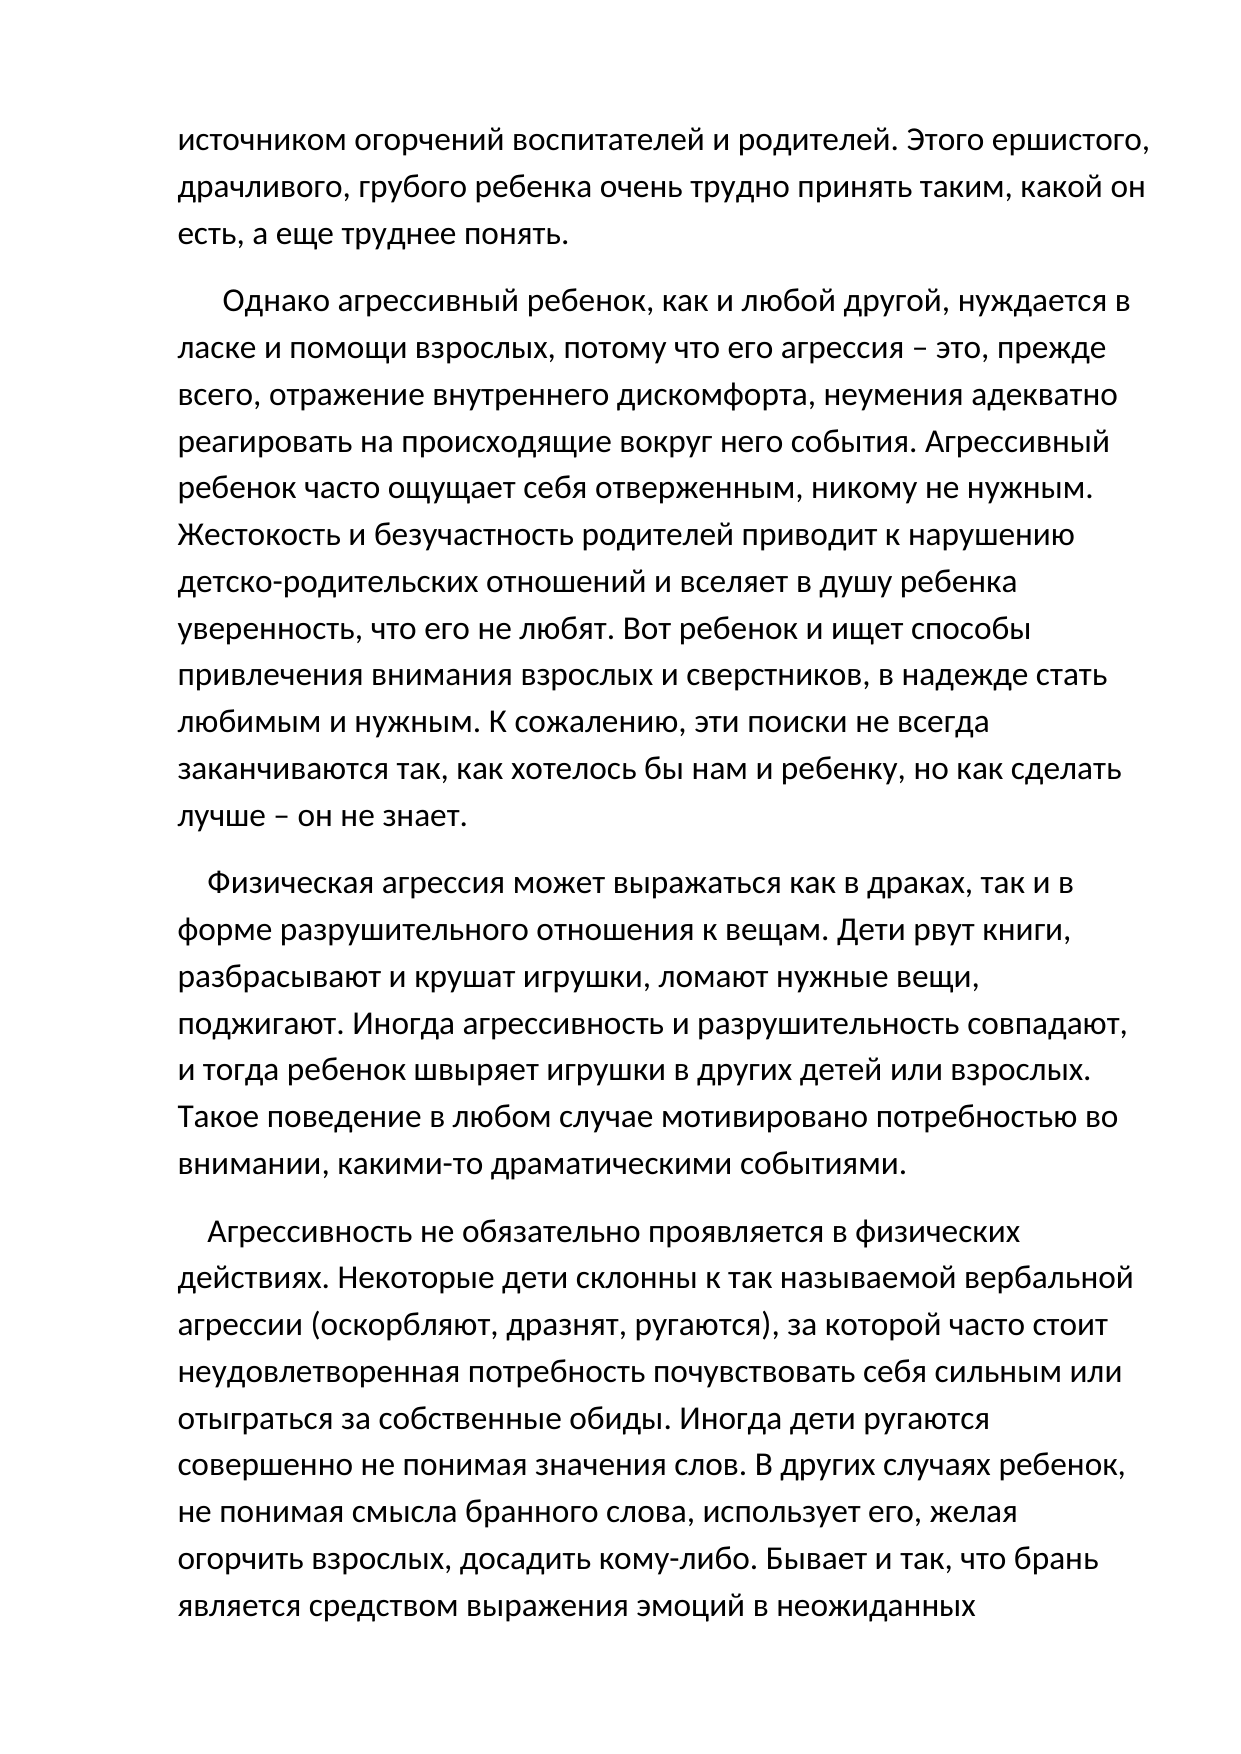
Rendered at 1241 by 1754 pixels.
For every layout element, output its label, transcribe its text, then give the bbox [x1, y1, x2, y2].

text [177, 1209, 1152, 1624]
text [177, 118, 1152, 252]
text Физическая агрессия может выражаться как в драках, так и в форме разрушительного отношения к вещам. Дети рвут книги, разбрасывают и крушат игрушки, ломают нужные вещи, поджигают. Иногда агрессивность и разрушительность совпадают, и тогда ребенок швыряет игрушки в других детей или взрослых. Такое поведение в любом случае мотивировано потребностью во внимании, какими-то драматическими событиями. [177, 861, 1152, 1183]
text Однако агрессивный ребенок, как и любой другой, нуждается в ласке и помощи взрослых, потому что его агрессия – это, прежде всего, отражение внутреннего дискомфорта, неумения адекватно реагировать на происходящие вокруг него события. Агрессивный ребенок часто ощущает себя отверженным, никому не нужным. Жестокость и безучастность родителей приводит к нарушению детско-родительских отношений и вселяет в душу ребенка уверенность, что его не любят. Вот ребенок и ищет способы привлечения внимания взрослых и сверстников, в надежде стать любимым и нужным. К сожалению, эти поиски не всегда заканчиваются так, как хотелось бы нам и ребенку, но как сделать лучше – он не знает. [177, 279, 1152, 834]
